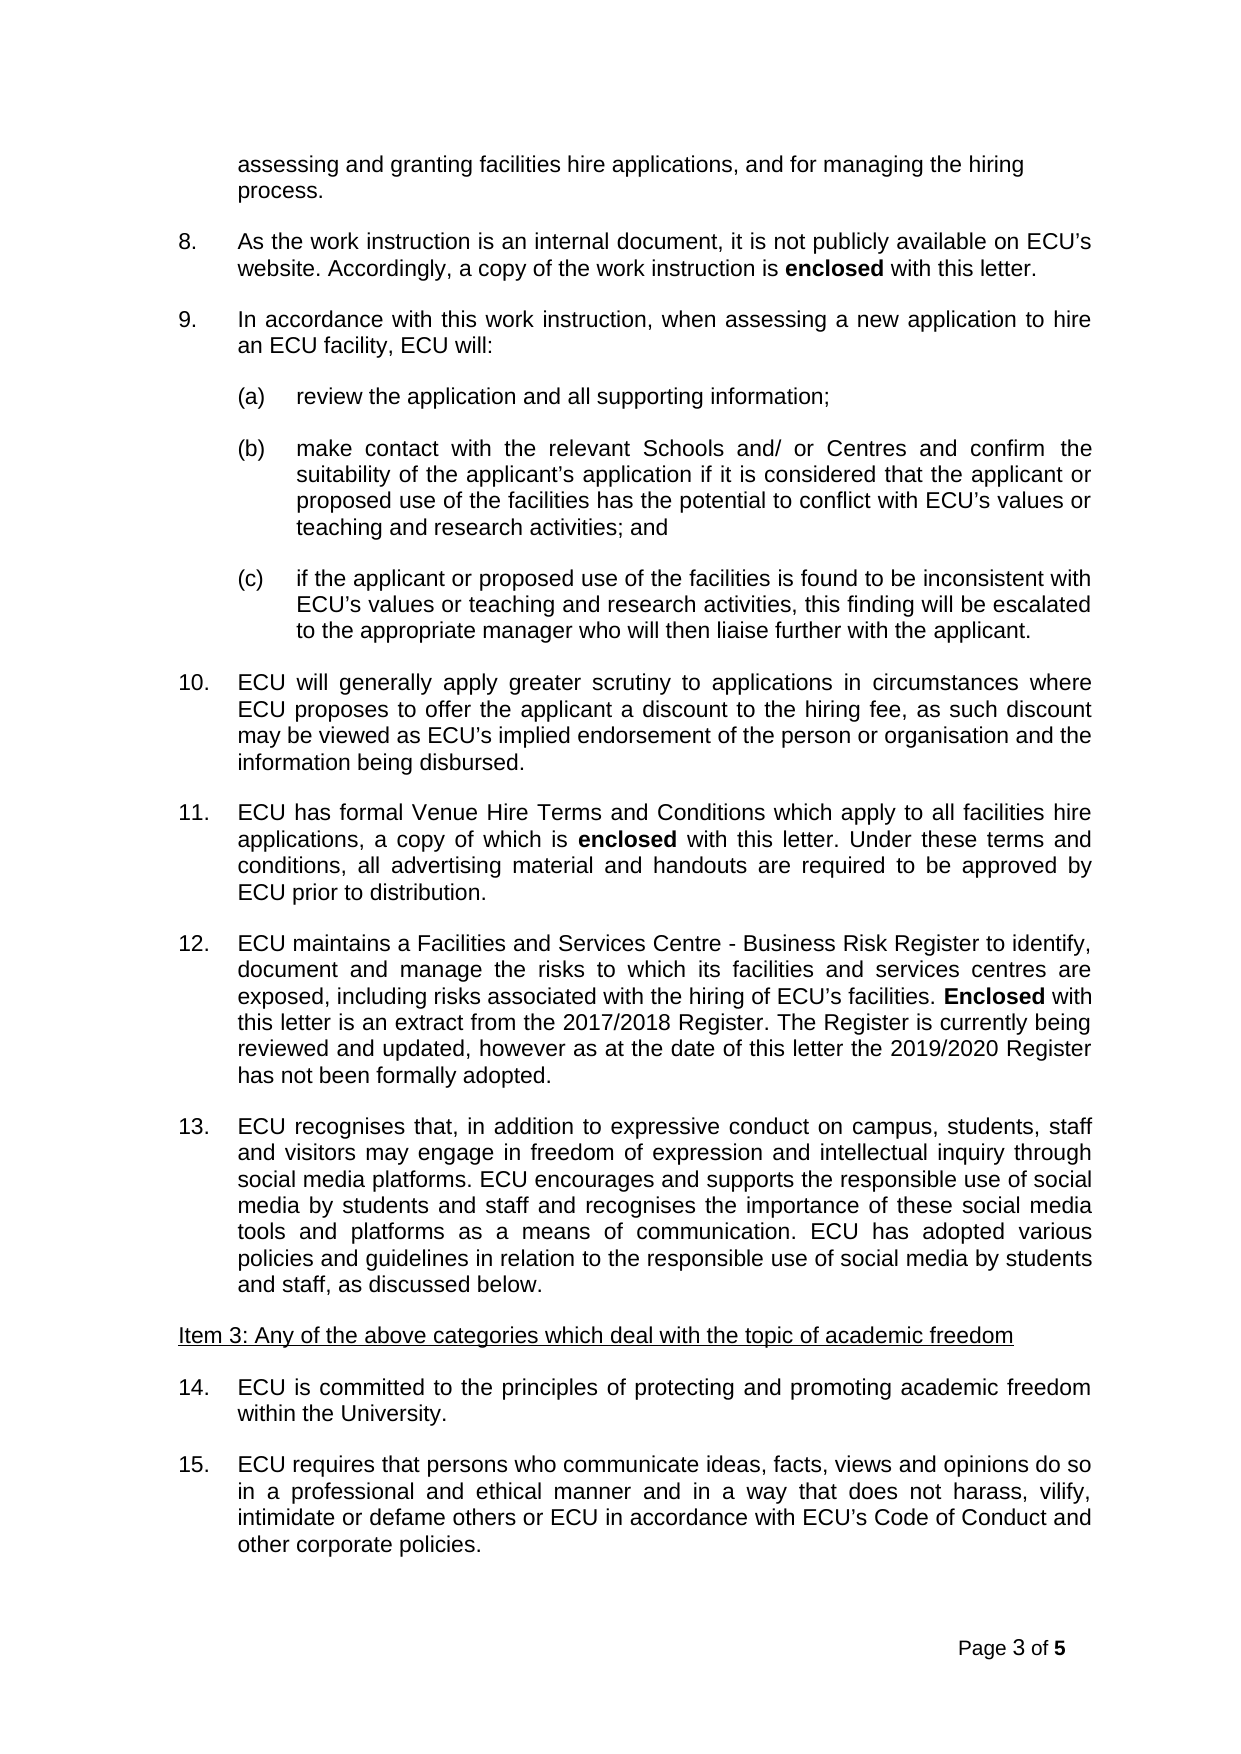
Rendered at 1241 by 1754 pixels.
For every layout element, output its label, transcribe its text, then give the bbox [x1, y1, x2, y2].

text Item 3: Any of the above categories which deal with the topic of academic freedom [178, 1322, 1163, 1349]
text assessing and granting facilities hire applications, and for managing the hiring process. [237, 152, 1092, 203]
list ECU maintains a Facilities and Services Centre - Business Risk Register to identify, document and manage the risks to which its facilities and services centres are exposed, including risks associated with the hiring of ECU’s facilities. Enclosed with this letter is an extract from the 2017/2018 Register. The Register is currently being reviewed and updated, however as at the date of this letter the 2019/2020 Register has not been formally adopted. [178, 930, 1092, 1088]
list ECU is committed to the principles of protecting and promoting academic freedom within the University. [178, 1374, 1092, 1427]
list review the application and all supporting information; [237, 383, 1163, 409]
list ECU will generally apply greater scrutiny to applications in circumstances where ECU proposes to offer the applicant a discount to the hiring fee, as such discount may be viewed as ECU’s implied endorsement of the person or organisation and the information being disbursed. [178, 669, 1092, 775]
list make contact with the relevant Schools and/ or Centres and confirm the suitability of the applicant’s application if it is considered that the applicant or proposed use of the facilities has the potential to conflict with ECU’s values or teaching and research activities; and [237, 435, 1092, 540]
list ECU requires that persons who communicate ideas, facts, views and opinions do so in a professional and ethical manner and in a way that does not harass, vilify, intimidate or defame others or ECU in accordance with ECU’s Code of Conduct and other corporate policies. [178, 1451, 1092, 1557]
list if the applicant or proposed use of the facilities is found to be inconsistent with ECU’s values or teaching and research activities, this finding will be escalated to the appropriate manager who will then liaise further with the applicant. [237, 565, 1092, 644]
list As the work instruction is an internal document, it is not publicly available on ECU’s website. Accordingly, a copy of the work instruction is enclosed with this letter. [178, 228, 1092, 281]
list ECU has formal Venue Hire Terms and Conditions which apply to all facilities hire applications, a copy of which is enclosed with this letter. Under these terms and conditions, all advertising material and handouts are required to be approved by ECU prior to distribution. [178, 799, 1093, 905]
list ECU recognises that, in addition to expressive conduct on campus, students, staff and visitors may engage in freedom of expression and intellectual inquiry through social media platforms. ECU encourages and supports the responsible use of social media by students and staff and recognises the importance of these social media tools and platforms as a means of communication. ECU has adopted various policies and guidelines in relation to the responsible use of social media by students and staff, as discussed below. [178, 1113, 1093, 1297]
list In accordance with this work instruction, when assessing a new application to hire an ECU facility, ECU will: [178, 307, 1092, 358]
